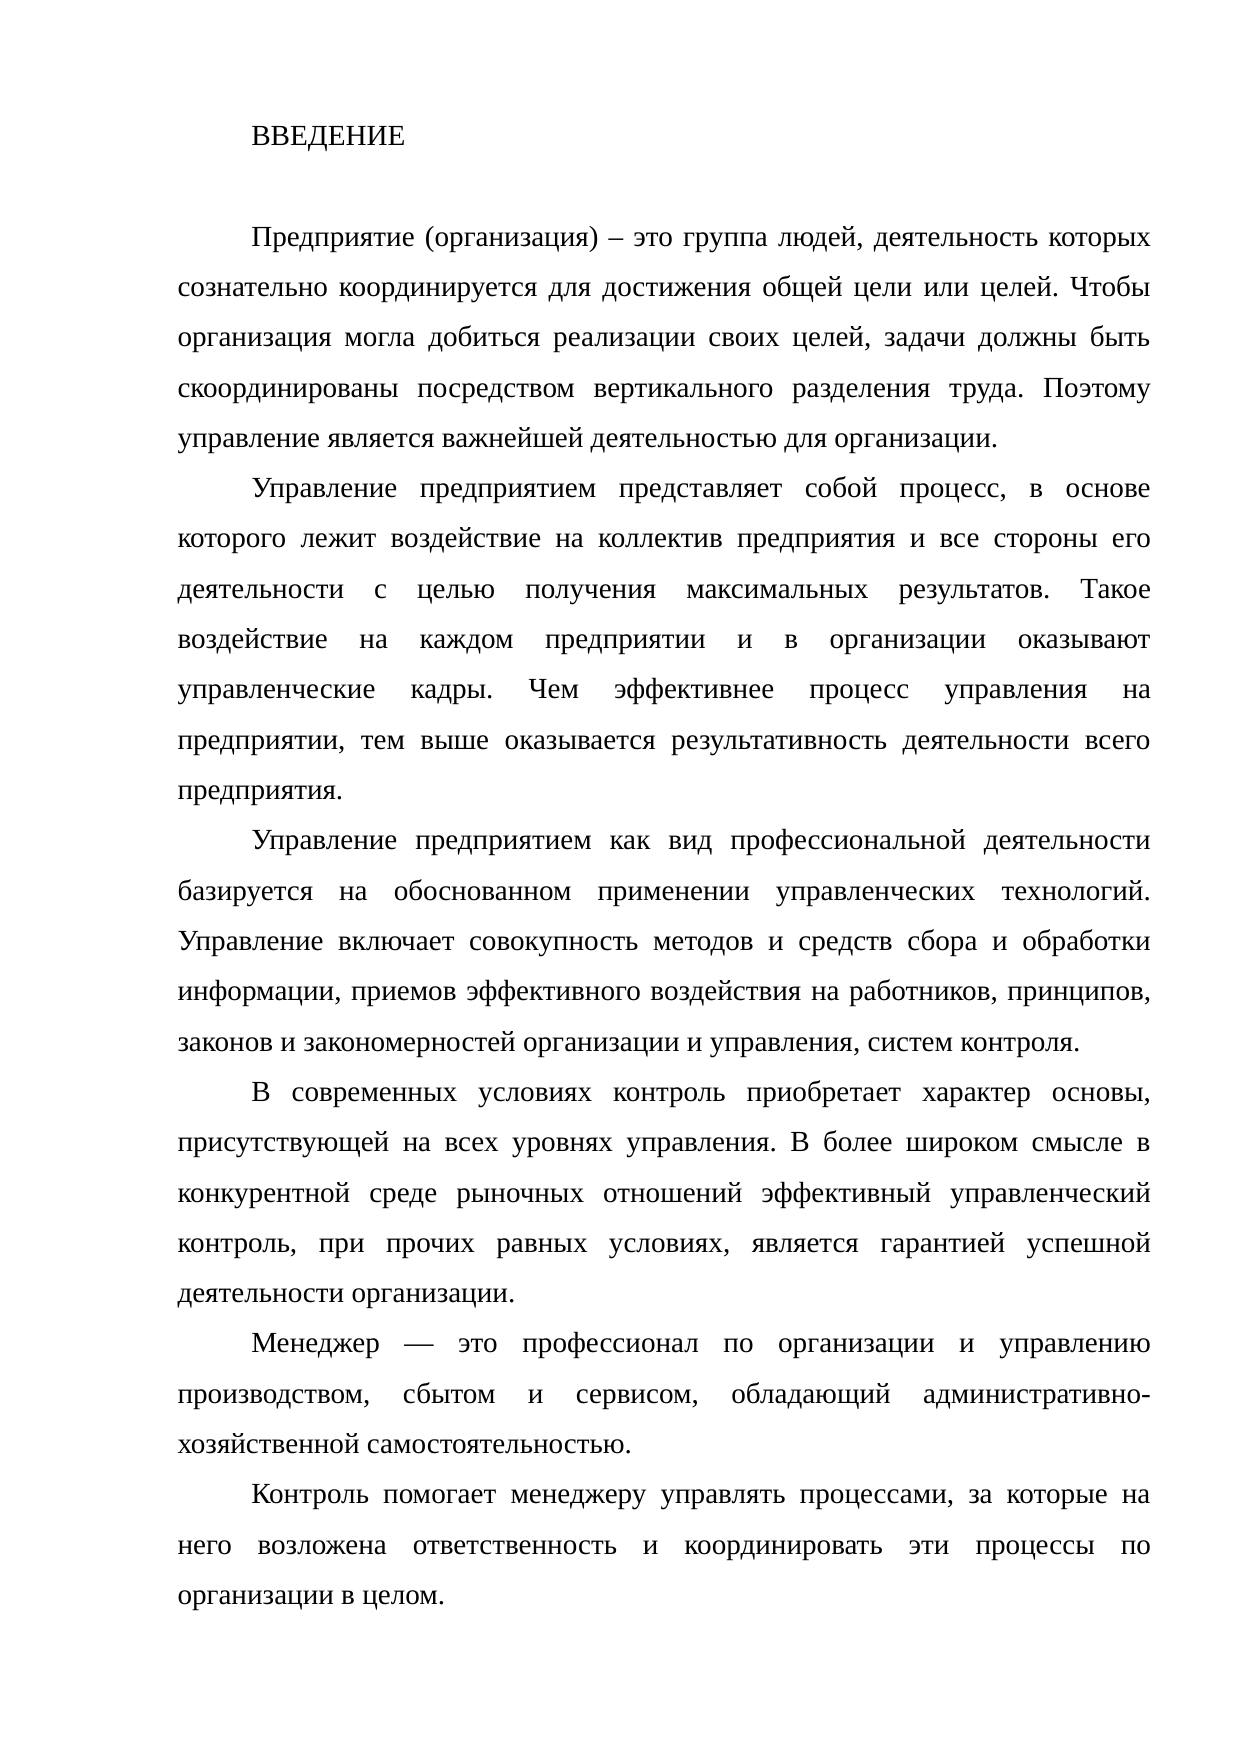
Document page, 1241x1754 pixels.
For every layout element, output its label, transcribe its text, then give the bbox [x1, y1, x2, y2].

text Контроль помогает менеджеру управлять процессами, за которые на него возложена ответственность и координировать эти процессы по организации в целом. [177, 1477, 1152, 1611]
text ВВЕДЕНИЕ [177, 118, 1152, 152]
text Управление предприятием представляет собой процесс, в основе которого лежит воздействие на коллектив предприятия и все стороны его деятельности с целью получения максимальных результатов. Такое воздействие на каждом предприятии и в организации оказывают управленческие кадры. Чем эффективнее процесс управления на предприятии, тем выше оказывается результативность деятельности всего предприятия. [177, 470, 1152, 806]
text Управление предприятием как вид профессиональной деятельности базируется на обоснованном применении управленческих технологий. Управление включает совокупность методов и средств сбора и обработки информации, приемов эффективного воздействия на работников, принципов, законов и закономерностей организации и управления, систем контроля. [177, 822, 1152, 1057]
text В современных условиях контроль приобретает характер основы, присутствующей на всех уровнях управления. В более широком смысле в конкурентной среде рыночных отношений эффективный управленческий контроль, при прочих равных условиях, является гарантией успешной деятельности организации. [177, 1074, 1152, 1309]
text Менеджер — это профессионал по организации и управлению производством, сбытом и сервисом, обладающий административно-хозяйственной самостоятельностью. [177, 1326, 1152, 1460]
text Предприятие (организация) – это группа людей, деятельность которых сознательно координируется для достижения общей цели или целей. Чтобы организация могла добиться реализации своих целей, задачи должны быть скоординированы посредством вертикального разделения труда. Поэтому управление является важнейшей деятельностью для организации. [177, 219, 1152, 453]
